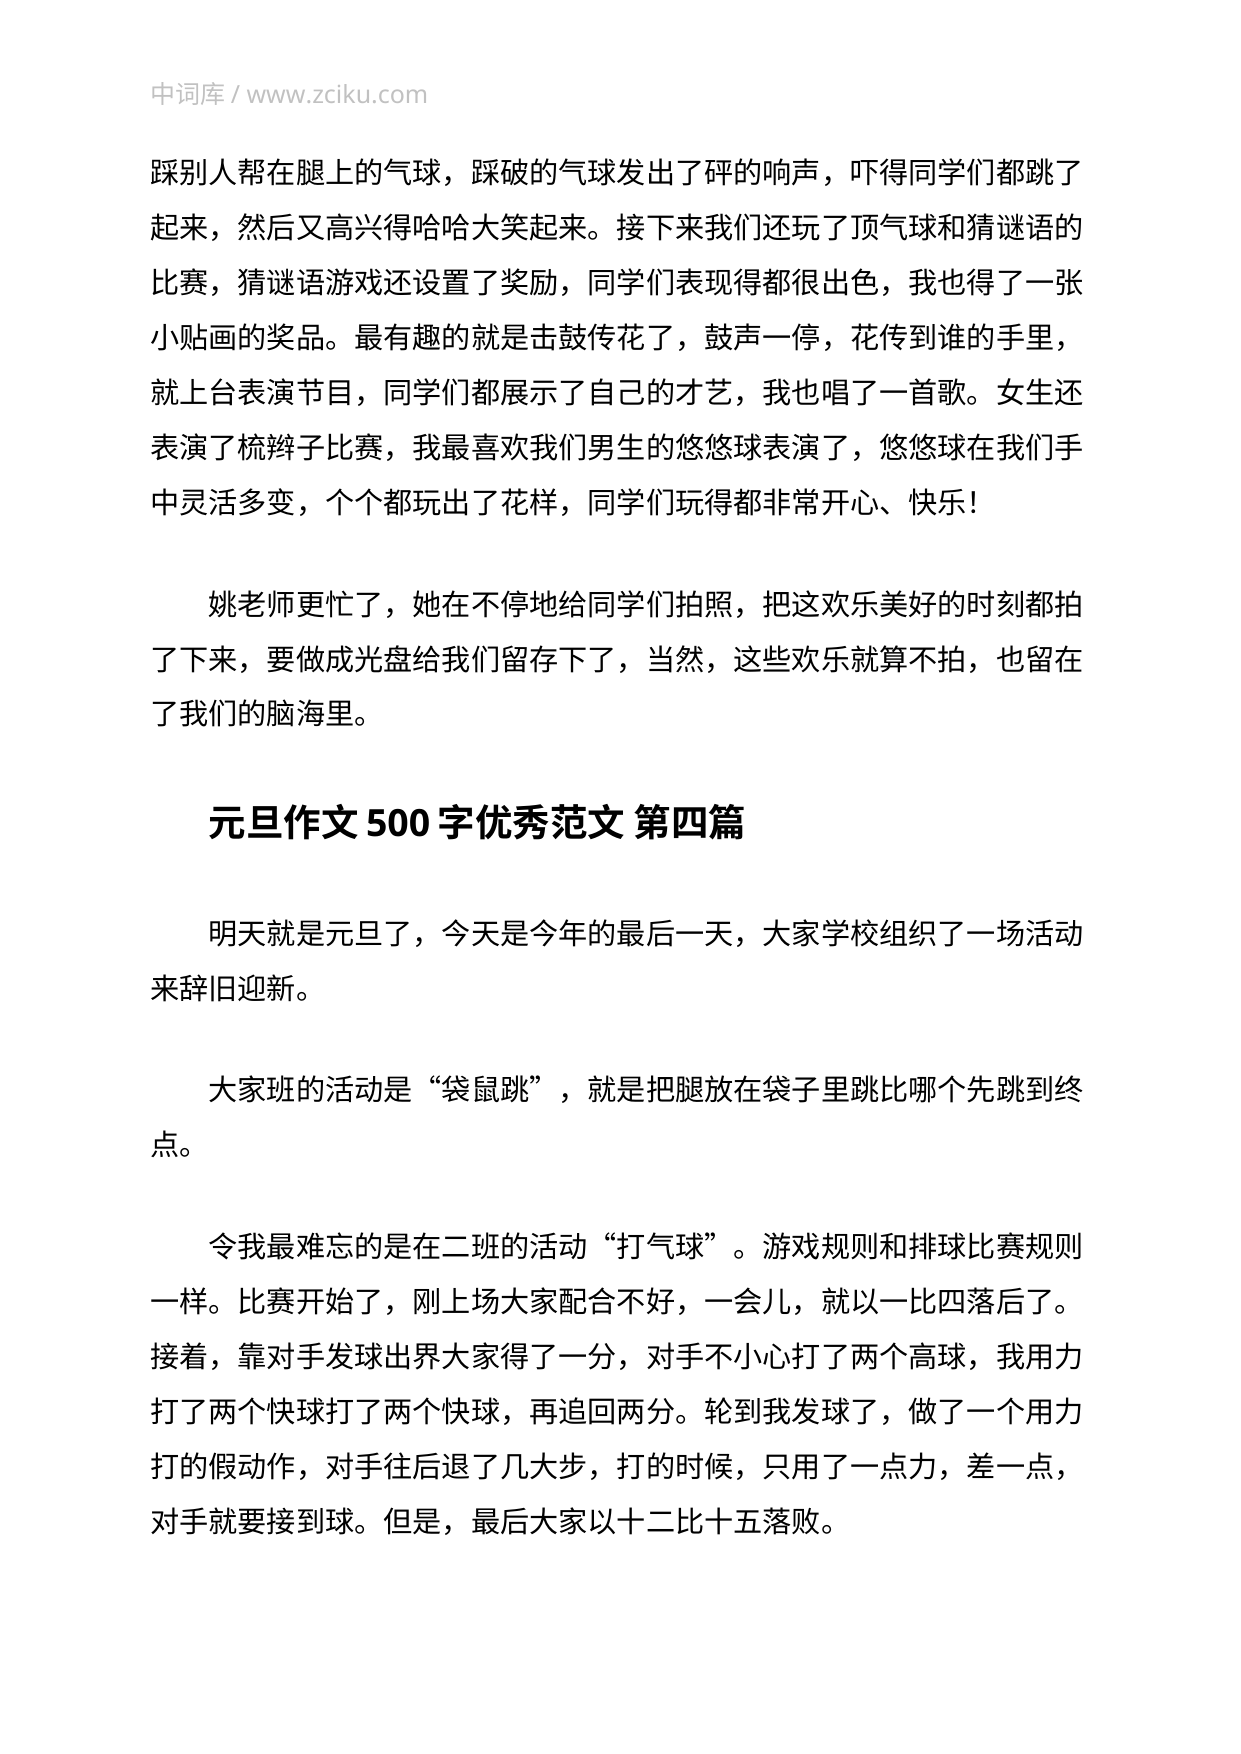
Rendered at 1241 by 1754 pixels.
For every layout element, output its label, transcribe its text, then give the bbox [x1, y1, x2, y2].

text 令我最难忘的是在二班的活动“打气球”。游戏规则和排球比赛规则一样。比赛开始了，刚上场大家配合不好，一会儿，就以一比四落后了。接着，靠对手发球出界大家得了一分，对手不小心打了两个高球，我用力打了两个快球打了两个快球，再追回两分。轮到我发球了，做了一个用力打的假动作，对手往后退了几大步，打的时候，只用了一点力，差一点，对手就要接到球。但是，最后大家以十二比十五落败。 [150, 1224, 1090, 1540]
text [150, 150, 1090, 522]
text 姚老师更忙了，她在不停地给同学们拍照，把这欢乐美好的时刻都拍了下来，要做成光盘给我们留存下了，当然，这些欢乐就算不拍，也留在了我们的脑海里。 [150, 581, 1090, 733]
text 元旦作文500字优秀范文 第四篇 [150, 793, 1090, 847]
text 大家班的活动是“袋鼠跳”，就是把腿放在袋子里跳比哪个先跳到终点。 [150, 1067, 1090, 1164]
text 明天就是元旦了，今天是今年的最后一天，大家学校组织了一场活动来辞旧迎新。 [150, 910, 1090, 1007]
